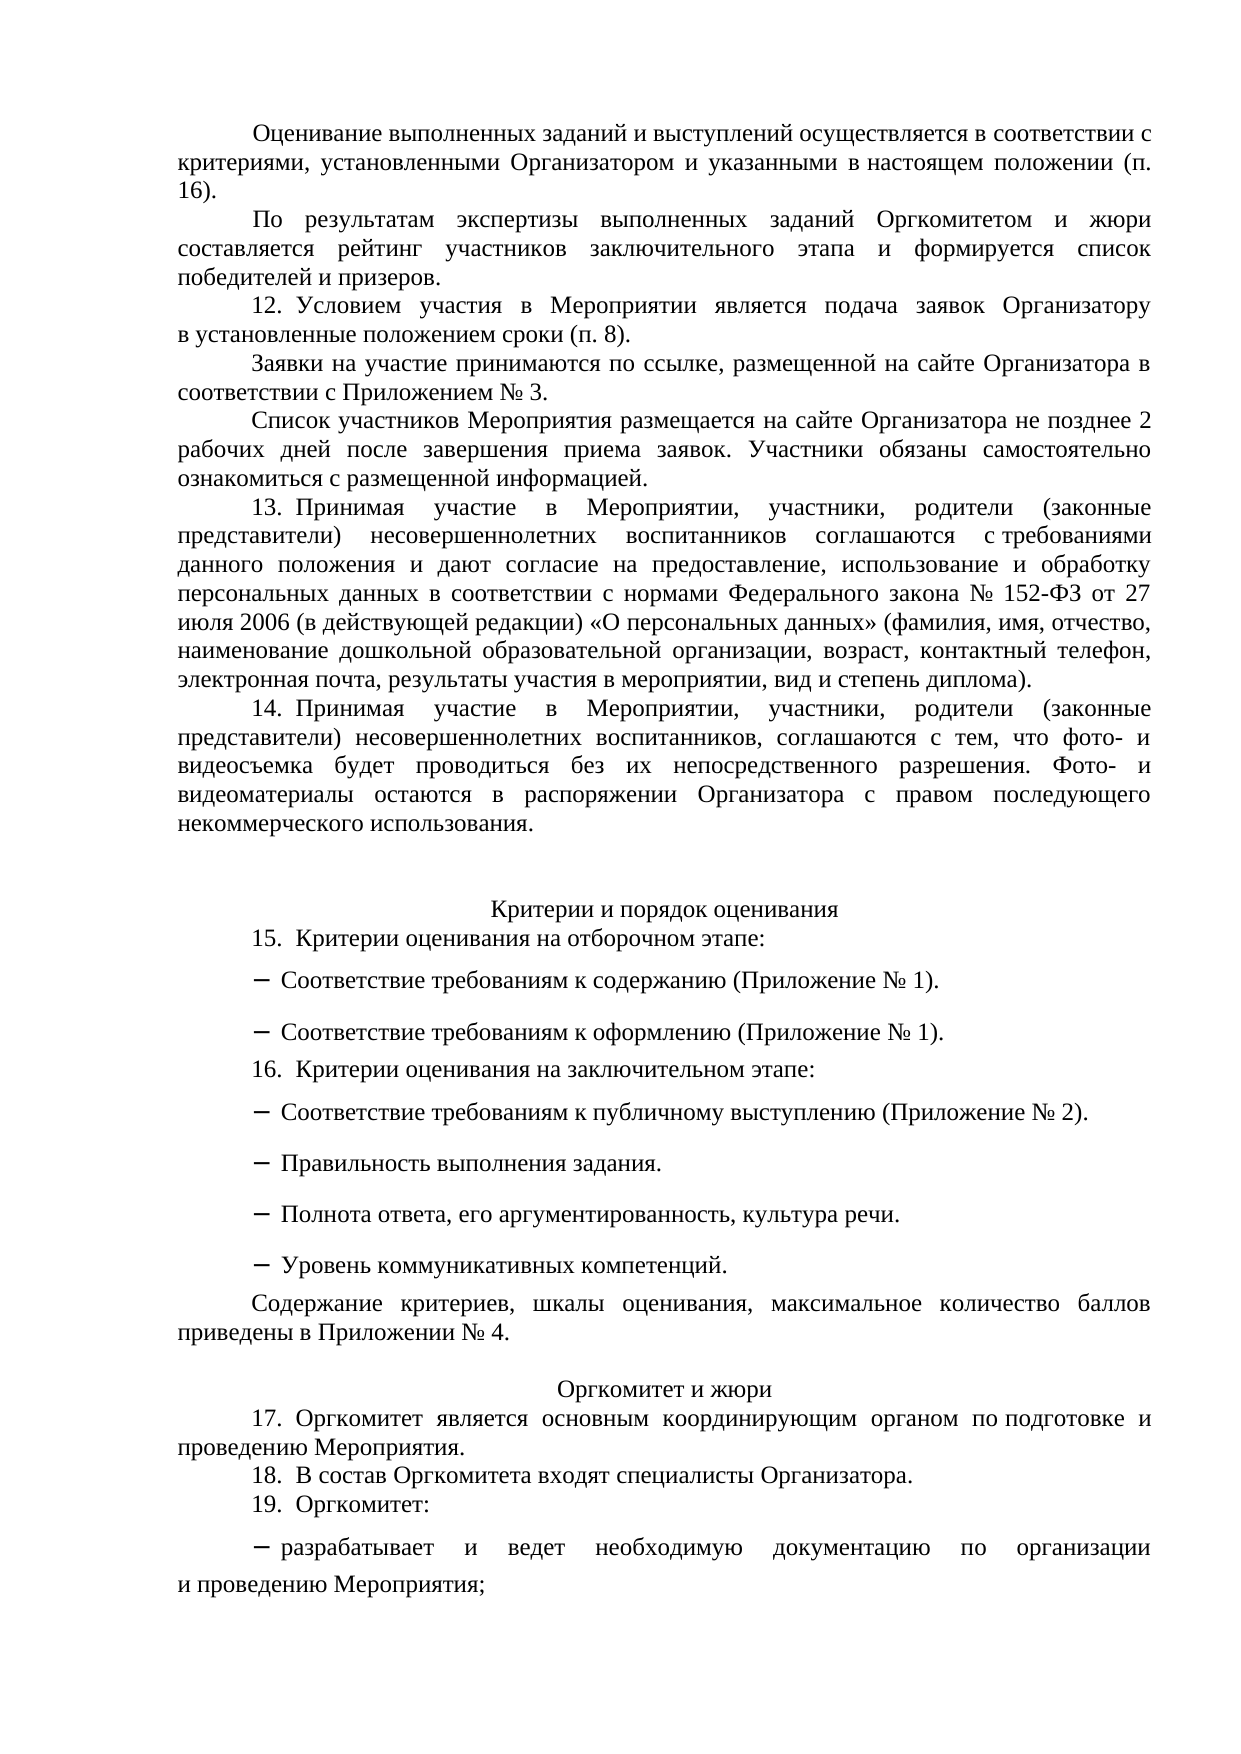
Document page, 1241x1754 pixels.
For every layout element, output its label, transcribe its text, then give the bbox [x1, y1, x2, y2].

list Принимая участие в Мероприятии, участники, родители (законные представители) несовершеннолетних воспитанников, соглашаются с тем, что фото- и видеосъемка будет проводиться без их непосредственного разрешения. Фото- и видеоматериалы остаются в распоряжении Организатора с правом последующего некоммерческого использования. [177, 693, 1152, 837]
list Правильность выполнения задания. [177, 1134, 1152, 1186]
list разрабатывает и ведет необходимую документацию по организации и проведению Мероприятия; [177, 1518, 1152, 1598]
text Заявки на участие принимаются по ссылке, размещенной на сайте Организатора в соответствии с Приложением № 3. [177, 348, 1152, 406]
text Список участников Мероприятия размещается на сайте Организатора не позднее 2 рабочих дней после завершения приема заявок. Участники обязаны самостоятельно ознакомиться с размещенной информацией. [177, 406, 1152, 492]
text По результатам экспертизы выполненных заданий Оргкомитетом и жюри составляется рейтинг участников заключительного этапа и формируется список победителей и призеров. [177, 204, 1152, 291]
list Оргкомитет: [177, 1489, 1152, 1518]
list Условием участия в Мероприятии является подача заявок Организатору в установленные положением сроки (п. 8). [177, 291, 1152, 348]
list Принимая участие в Мероприятии, участники, родители (законные представители) несовершеннолетних воспитанников соглашаются с требованиями данного положения и дают согласие на предоставление, использование и обработку персональных данных в соответствии с нормами Федерального закона № 152-ФЗ от 27 июля 2006 (в действующей редакции) «О персональных данных» (фамилия, имя, отчество, наименование дошкольной образовательной организации, возраст, контактный телефон, электронная почта, результаты участия в мероприятии, вид и степень диплома). [177, 492, 1152, 693]
list В состав Оргкомитета входят специалисты Организатора. [177, 1461, 1152, 1489]
list Полнота ответа, его аргументированность, культура речи. [177, 1186, 1152, 1237]
text Критерии и порядок оценивания [177, 894, 1152, 923]
list Соответствие требованиям к оформлению (Приложение № 1). [177, 1003, 1152, 1054]
text Оргкомитет и жюри [177, 1374, 1152, 1403]
text Оценивание выполненных заданий и выступлений осуществляется в соответствии с критериями, установленными Организатором и указанными в настоящем положении (п. 16). [177, 118, 1152, 204]
list Критерии оценивания на отборочном этапе: [177, 923, 1152, 952]
text Содержание критериев, шкалы оценивания, максимальное количество баллов приведены в Приложении № 4. [177, 1288, 1152, 1346]
list Уровень коммуникативных компетенций. [177, 1237, 1152, 1288]
list Оргкомитет является основным координирующим органом по подготовке и проведению Мероприятия. [177, 1403, 1152, 1461]
list Критерии оценивания на заключительном этапе: [177, 1054, 1152, 1083]
list Соответствие требованиям к публичному выступлению (Приложение № 2). [177, 1083, 1152, 1134]
list Соответствие требованиям к содержанию (Приложение № 1). [177, 952, 1152, 1003]
